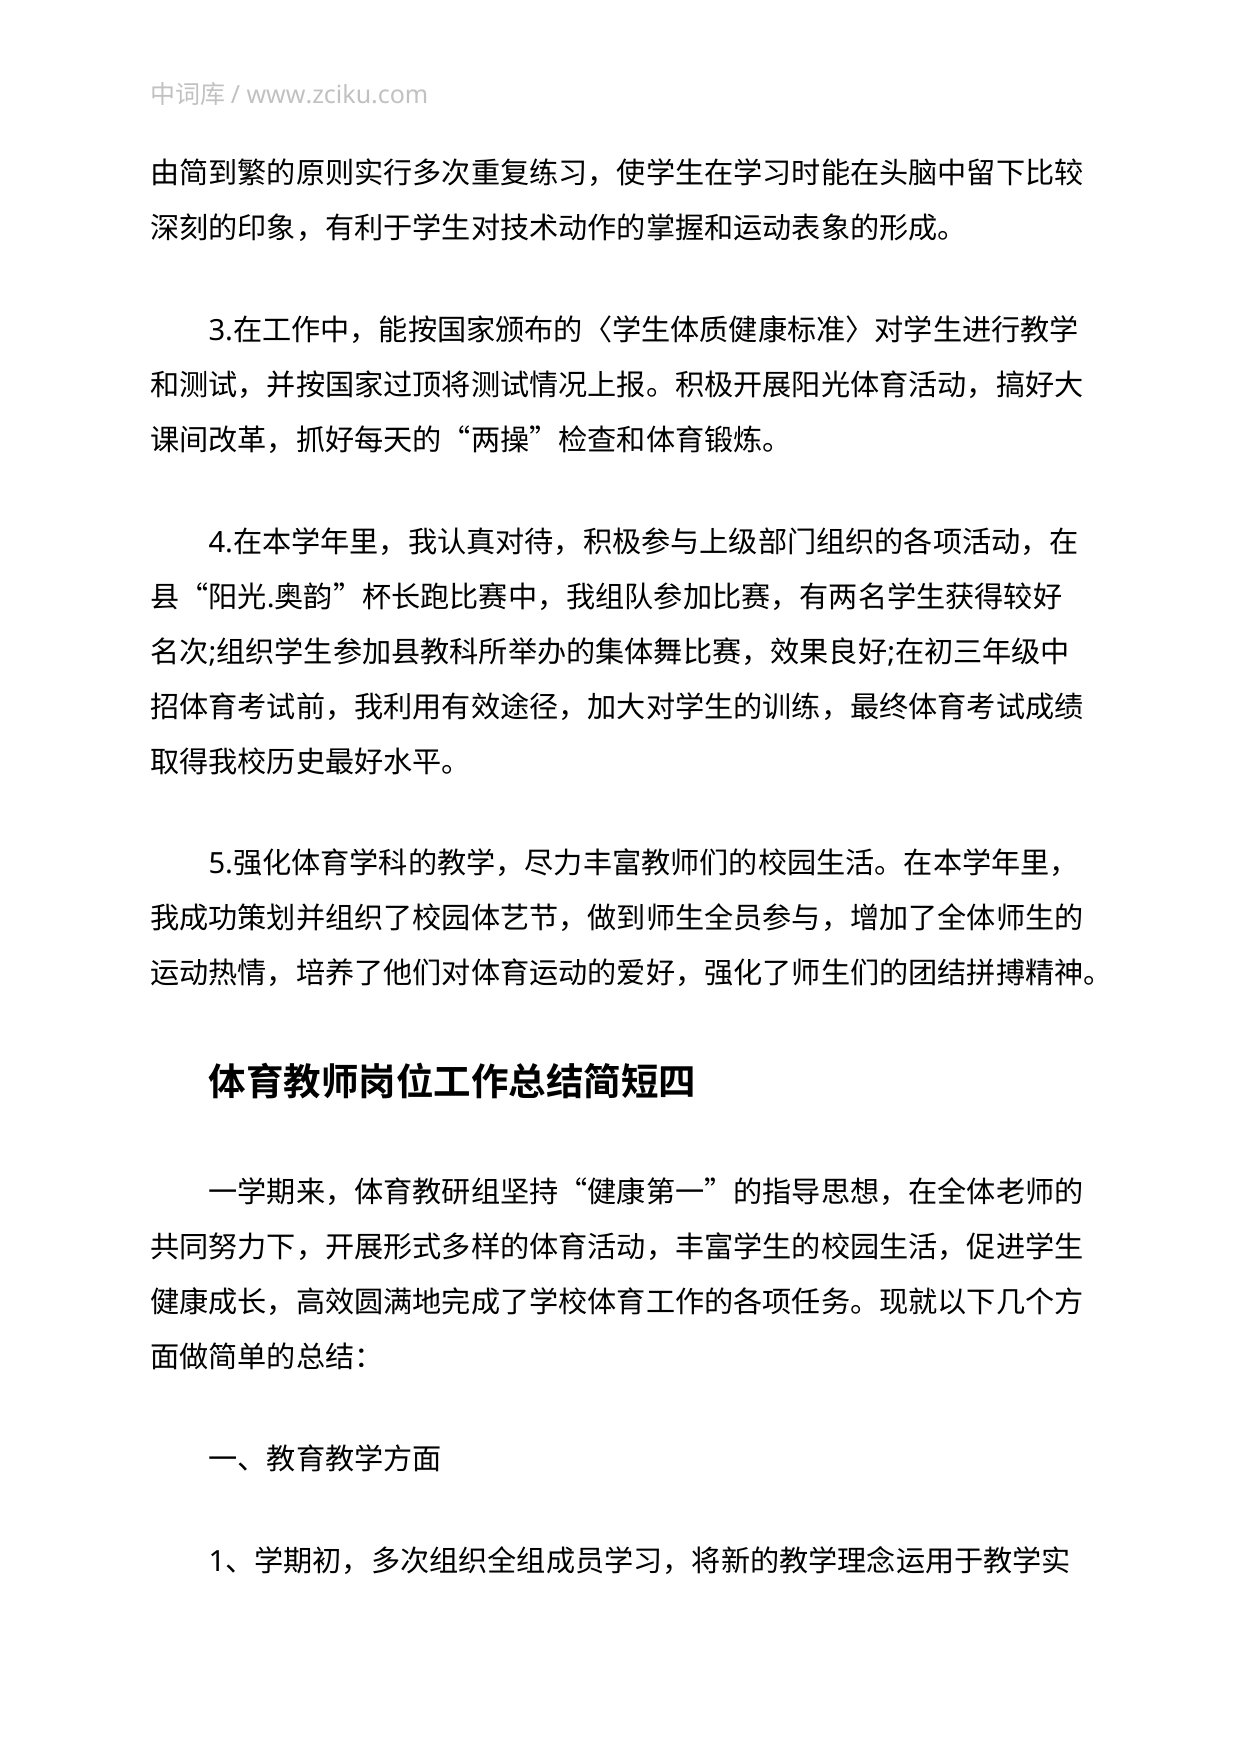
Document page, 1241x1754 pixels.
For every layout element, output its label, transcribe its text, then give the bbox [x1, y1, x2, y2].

text 体育教师岗位工作总结简短四 [150, 1052, 1090, 1106]
text 一学期来，体育教研组坚持“健康第一”的指导思想，在全体老师的共同努力下，开展形式多样的体育活动，丰富学生的校园生活，促进学生健康成长，高效圆满地完成了学校体育工作的各项任务。现就以下几个方面做简单的总结： [150, 1169, 1090, 1376]
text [150, 1537, 1090, 1580]
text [150, 150, 1090, 247]
text 5.强化体育学科的教学，尽力丰富教师们的校园生活。在本学年里，我成功策划并组织了校园体艺节，做到师生全员参与，增加了全体师生的运动热情，培养了他们对体育运动的爱好，强化了师生们的团结拼搏精神。 [150, 840, 1090, 992]
text 一、教育教学方面 [150, 1436, 1090, 1478]
text 3.在工作中，能按国家颁布的〈学生体质健康标准〉对学生进行教学和测试，并按国家过顶将测试情况上报。积极开展阳光体育活动，搞好大课间改革，抓好每天的“两操”检查和体育锻炼。 [150, 307, 1090, 459]
text 4.在本学年里，我认真对待，积极参与上级部门组织的各项活动，在县“阳光.奥韵”杯长跑比赛中，我组队参加比赛，有两名学生获得较好名次;组织学生参加县教科所举办的集体舞比赛，效果良好;在初三年级中招体育考试前，我利用有效途径，加大对学生的训练，最终体育考试成绩取得我校历史最好水平。 [150, 518, 1090, 781]
